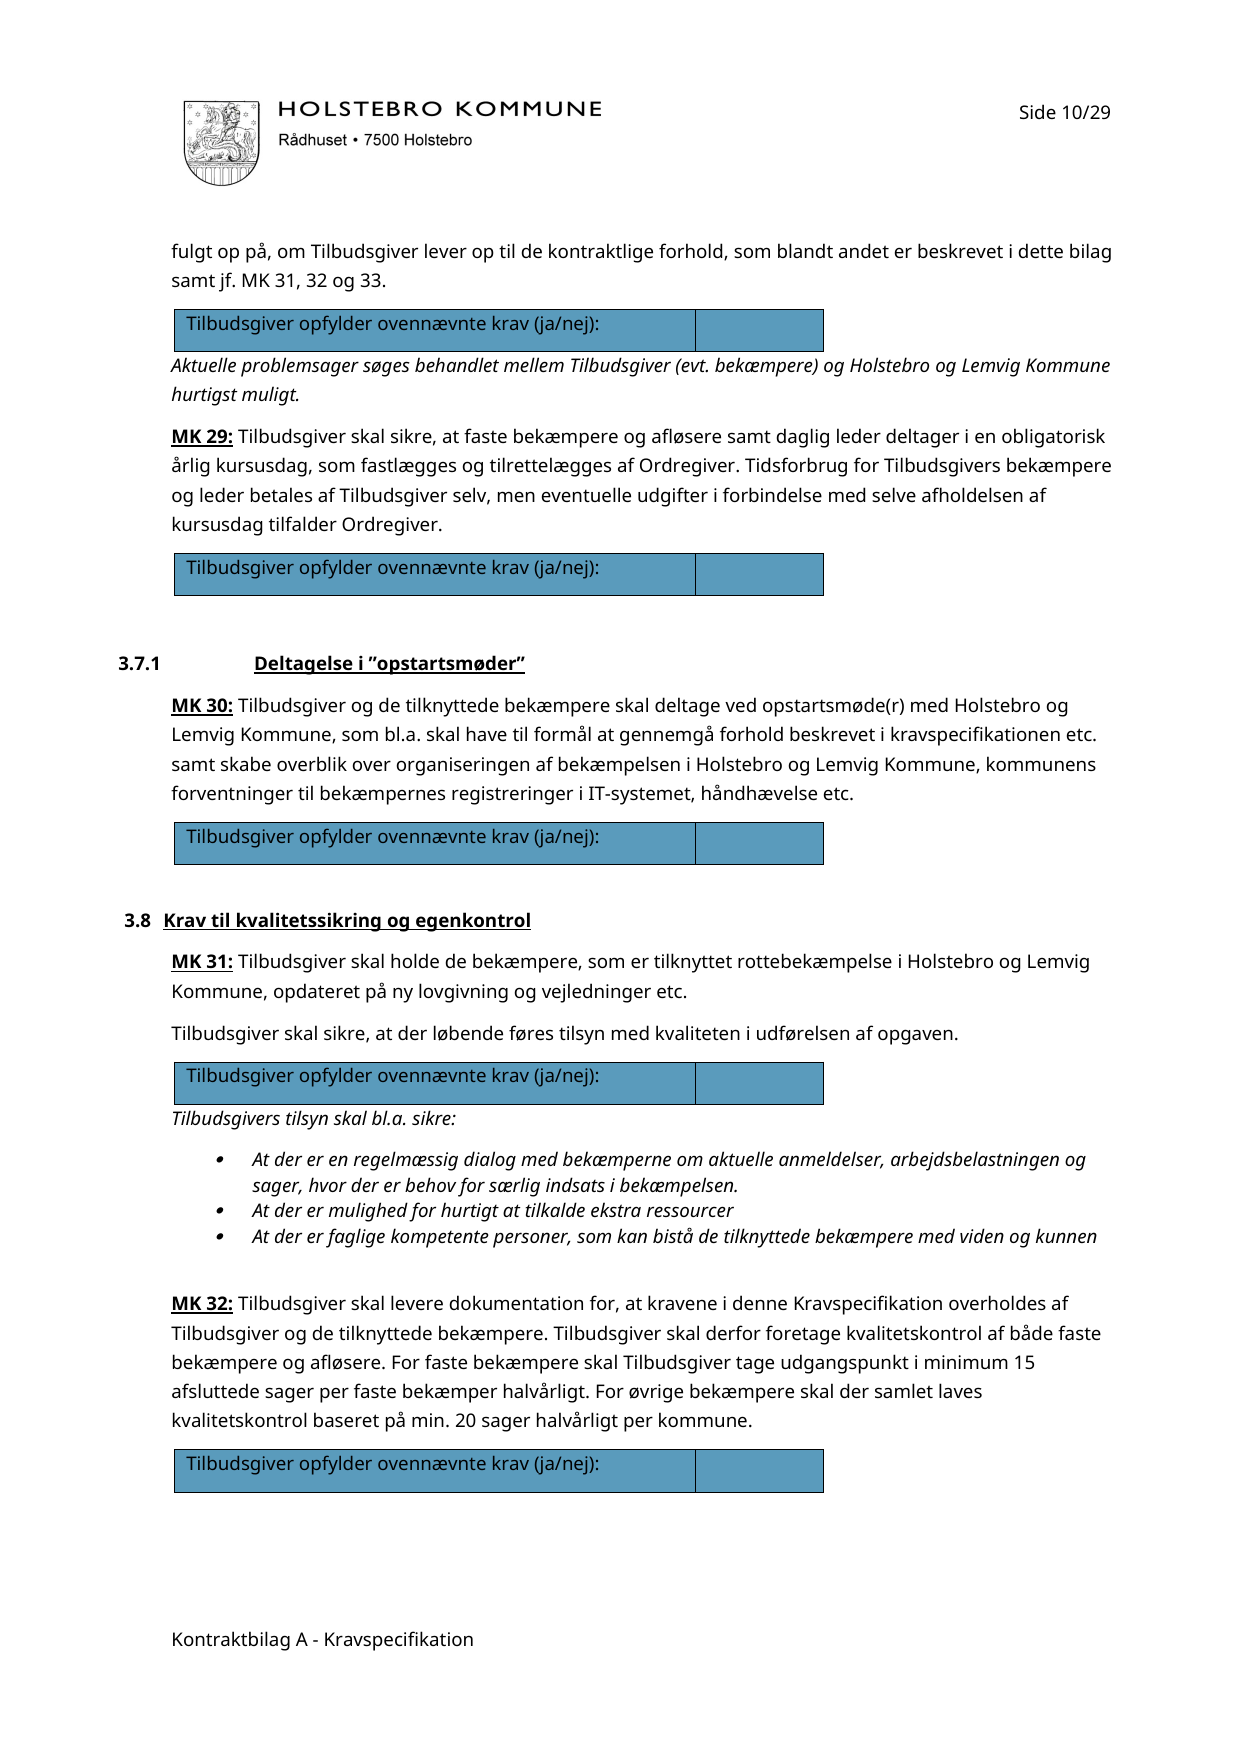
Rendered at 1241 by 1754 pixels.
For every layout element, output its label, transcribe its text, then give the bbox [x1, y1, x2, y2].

text MK 31: Tilbudsgiver skal holde de bekæmpere, som er tilknyttet rottebekæmpelse i Holstebro og Lemvig Kommune, opdateret på ny lovgivning og vejledninger etc. [171, 949, 1122, 1003]
table_header Tilbudsgiver opfylder ovennævnte krav (ja/nej): [175, 554, 695, 595]
text Aktuelle problemsager søges behandlet mellem Tilbudsgiver (evt. bekæmpere) og Holstebro og Lemvig Kommune hurtigst muligt. [171, 352, 1122, 407]
table_header Tilbudsgiver opfylder ovennævnte krav (ja/nej): [175, 1063, 695, 1104]
table_header [696, 310, 823, 351]
list At der er en regelmæssig dialog med bekæmperne om aktuelle anmeldelser, arbejdsbelastningen og sager, hvor der er behov for særlig indsats i bekæmpelsen. [215, 1147, 1122, 1198]
picture [182, 99, 602, 187]
table_header [696, 1063, 823, 1104]
table_header [696, 554, 823, 595]
list At der er mulighed for hurtigt at tilkalde ekstra ressourcer [215, 1198, 1122, 1223]
text Tilbudsgivers tilsyn skal bl.a. sikre: [171, 1105, 1122, 1130]
table_header [696, 823, 823, 864]
text MK 32: Tilbudsgiver skal levere dokumentation for, at kravene i denne Kravspecifikation overholdes af Tilbudsgiver og de tilknyttede bekæmpere. Tilbudsgiver skal derfor foretage kvalitetskontrol af både faste bekæmpere og afløsere. For faste bekæmpere skal Tilbudsgiver tage udgangspunkt i minimum 15 afsluttede sager per faste bekæmper halvårligt. For øvrige bekæmpere skal der samlet laves kvalitetskontrol baseret på min. 20 sager halvårligt per kommune. [171, 1291, 1122, 1433]
list At der er faglige kompetente personer, som kan bistå de tilknyttede bekæmpere med viden og kunnen [215, 1223, 1122, 1249]
table_header Tilbudsgiver opfylder ovennævnte krav (ja/nej): [175, 1450, 695, 1492]
subtitle Deltagelse i ”opstartsmøder” [118, 651, 1122, 676]
text MK 29: Tilbudsgiver skal sikre, at faste bekæmpere og afløsere samt daglig leder deltager i en obligatorisk årlig kursusdag, som fastlægges og tilrettelægges af Ordregiver. Tidsforbrug for Tilbudsgivers bekæmpere og leder betales af Tilbudsgiver selv, men eventuelle udgifter i forbindelse med selve afholdelsen af kursusdag tilfalder Ordregiver. [171, 423, 1122, 537]
subtitle Krav til kvalitetssikring og egenkontrol [124, 907, 1122, 932]
text Tilbudsgiver skal sikre, at der løbende føres tilsyn med kvaliteten i udførelsen af opgaven. [171, 1020, 1122, 1045]
table_header [696, 1450, 823, 1492]
table_header Tilbudsgiver opfylder ovennævnte krav (ja/nej): [175, 310, 695, 351]
table_header Tilbudsgiver opfylder ovennævnte krav (ja/nej): [175, 823, 695, 864]
text MK 30: Tilbudsgiver og de tilknyttede bekæmpere skal deltage ved opstartsmøde(r) med Holstebro og Lemvig Kommune, som bl.a. skal have til formål at gennemgå forhold beskrevet i kravspecifikationen etc. samt skabe overblik over organiseringen af bekæmpelsen i Holstebro og Lemvig Kommune, kommunens forventninger til bekæmpernes registreringer i IT-systemet, håndhævelse etc. [171, 692, 1122, 806]
